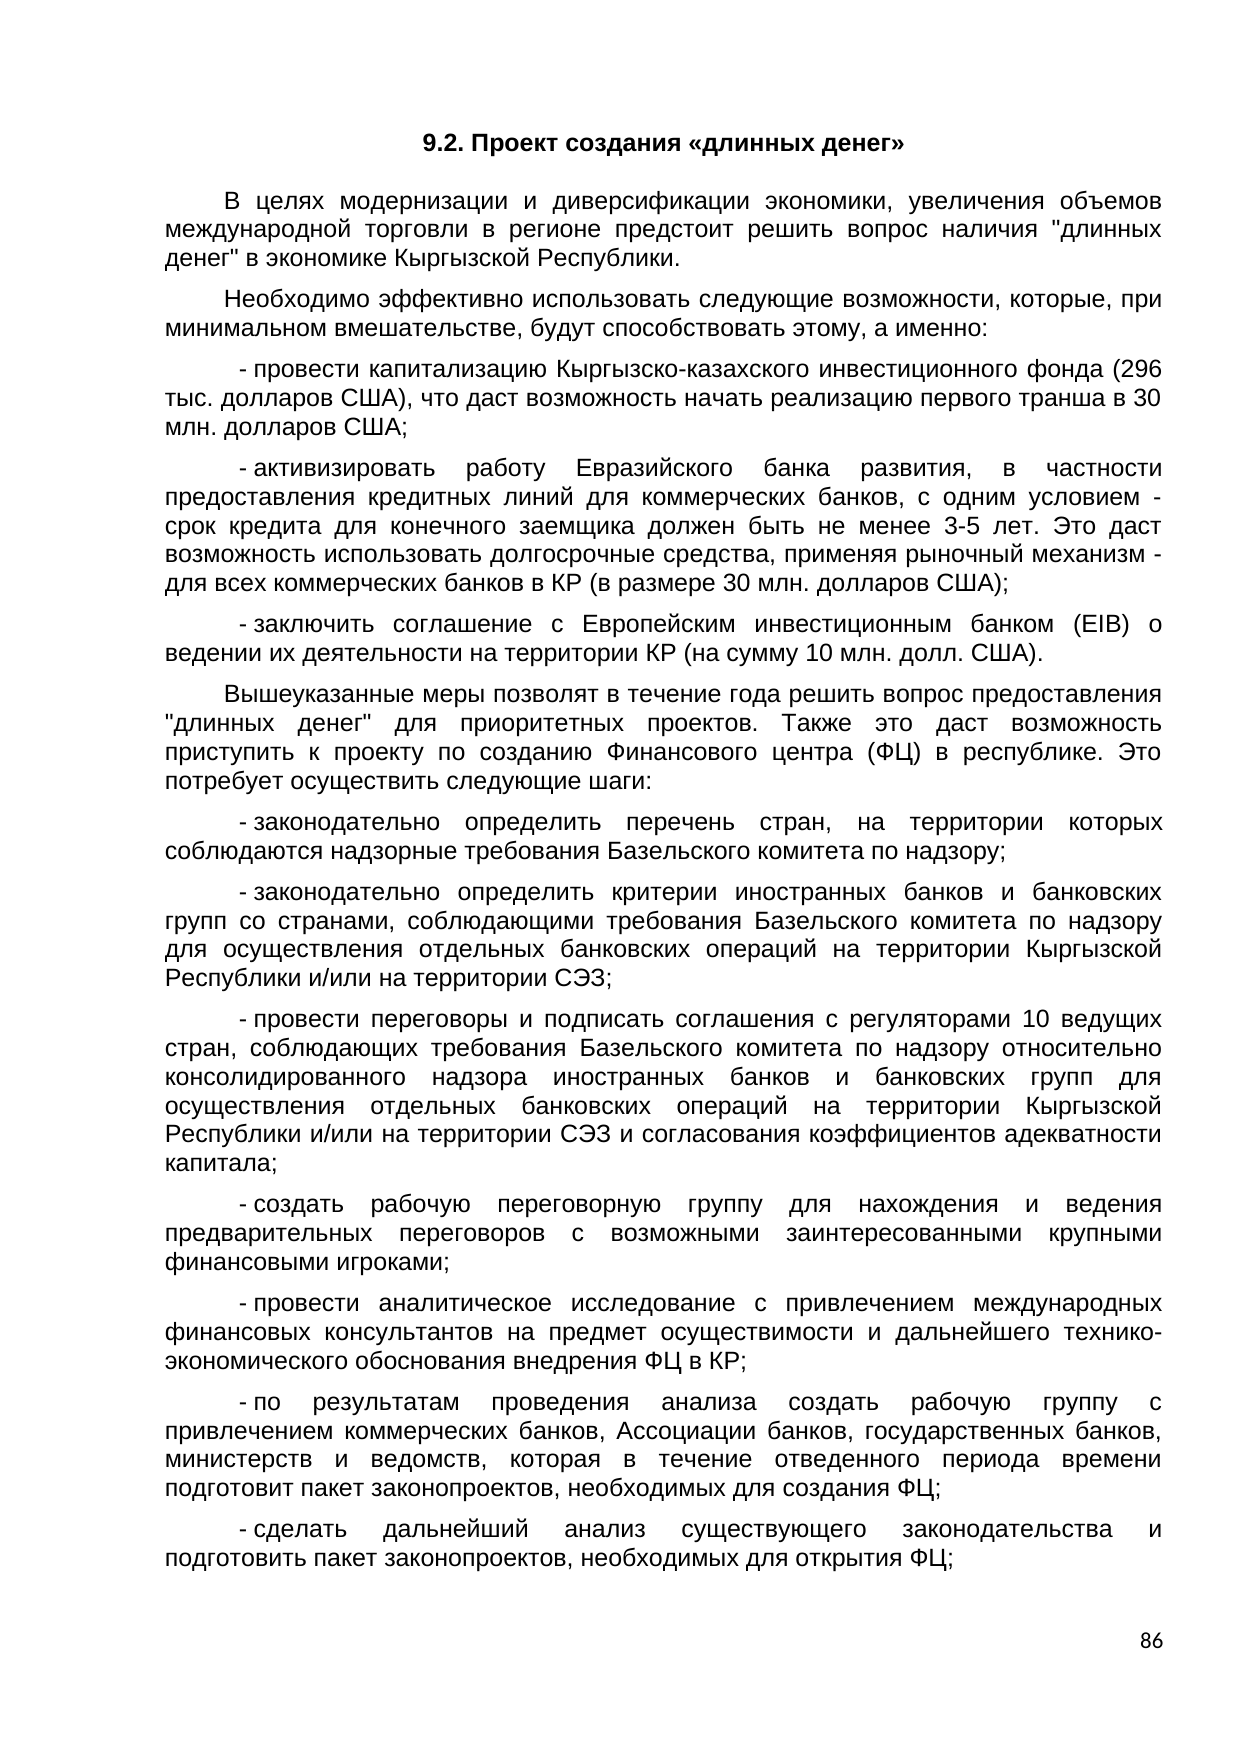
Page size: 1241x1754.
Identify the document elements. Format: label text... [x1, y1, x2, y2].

subtitle 9.2. Проект создания «длинных денег» [164, 128, 1163, 156]
list законодательно определить критерии иностранных банков и банковских групп со странами, соблюдающими требования Базельского комитета по надзору для осуществления отдельных банковских операций на территории Кыргызской Республики и/или на территории СЭЗ; [164, 877, 1163, 992]
list провести переговоры и подписать соглашения с регуляторами 10 ведущих стран, соблюдающих требования Базельского комитета по надзору относительно консолидированного надзора иностранных банков и банковских групп для осуществления отдельных банковских операций на территории Кыргызской Республики и/или на территории СЭЗ и согласования коэффициентов адекватности капитала; [164, 1004, 1163, 1177]
list законодательно определить перечень стран, на территории которых соблюдаются надзорные требования Базельского комитета по надзору; [164, 807, 1163, 864]
list по результатам проведения анализа создать рабочую группу с привлечением коммерческих банков, Ассоциации банков, государственных банков, министерств и ведомств, которая в течение отведенного периода времени подготовит пакет законопроектов, необходимых для создания ФЦ; [164, 1387, 1163, 1502]
list заключить соглашение с Европейским инвестиционным банком (EIB) о ведении их деятельности на территории КР (на сумму 10 млн. долл. США). [164, 609, 1163, 667]
list активизировать работу Евразийского банка развития, в частности предоставления кредитных линий для коммерческих банков, с одним условием - срок кредита для конечного заемщика должен быть не менее 3-5 лет. Это даст возможность использовать долгосрочные средства, применяя рыночный механизм - для всех коммерческих банков в КР (в размере 30 млн. долларов США); [164, 453, 1163, 597]
list провести аналитическое исследование с привлечением международных финансовых консультантов на предмет осуществимости и дальнейшего технико-экономического обоснования внедрения ФЦ в КР; [164, 1288, 1163, 1374]
text Необходимо эффективно использовать следующие возможности, которые, при минимальном вмешательстве, будут способствовать этому, а именно: [164, 284, 1163, 342]
list создать рабочую переговорную группу для нахождения и ведения предварительных переговоров с возможными заинтересованными крупными финансовыми игроками; [164, 1189, 1163, 1276]
text В целях модернизации и диверсификации экономики, увеличения объемов международной торговли в регионе предстоит решить вопрос наличия "длинных денег" в экономике Кыргызской Республики. [164, 186, 1163, 272]
list провести капитализацию Кыргызско-казахского инвестиционного фонда (296 тыс. долларов США), что даст возможность начать реализацию первого транша в 30 млн. долларов США; [164, 354, 1163, 441]
list сделать дальнейший анализ существующего законодательства и подготовить пакет законопроектов, необходимых для открытия ФЦ; [164, 1514, 1163, 1572]
text Вышеуказанные меры позволят в течение года решить вопрос предоставления "длинных денег" для приоритетных проектов. Также это даст возможность приступить к проекту по созданию Финансового центра (ФЦ) в республике. Это потребует осуществить следующие шаги: [164, 679, 1163, 794]
